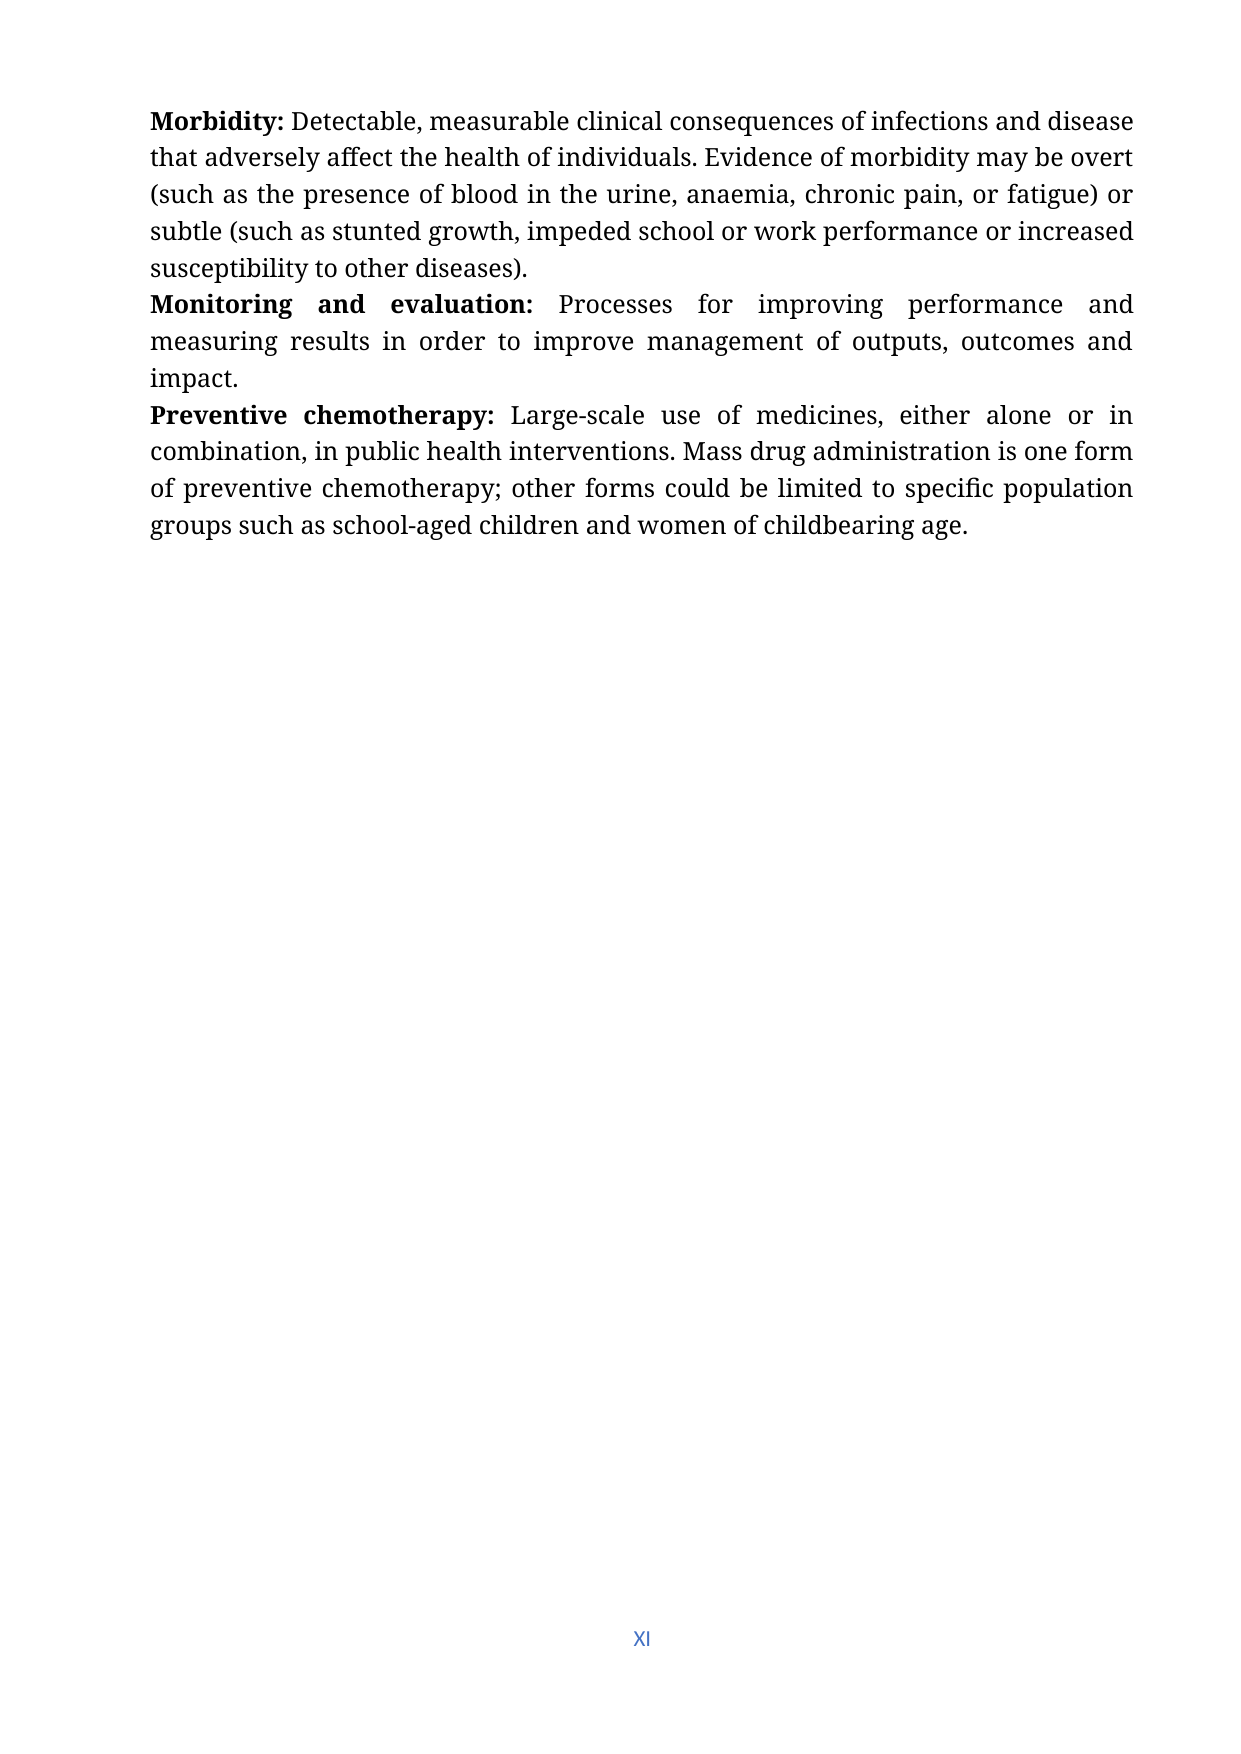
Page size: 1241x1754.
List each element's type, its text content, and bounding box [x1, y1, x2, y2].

text Monitoring and evaluation: Processes for improving performance and measuring results in order to improve management of outputs, outcomes and impact. [150, 287, 1134, 394]
text Morbidity: Detectable, measurable clinical consequences of infections and disease that adversely affect the health of individuals. Evidence of morbidity may be overt (such as the presence of blood in the urine, anaemia, chronic pain, or fatigue) or subtle (such as stunted growth, impeded school or work performance or increased susceptibility to other diseases). [150, 103, 1134, 284]
text Preventive chemotherapy: Large-scale use of medicines, either alone or in combination, in public health interventions. Mass drug administration is one form of preventive chemotherapy; other forms could be limited to specific population groups such as school-aged children and women of childbearing age. [150, 397, 1134, 542]
